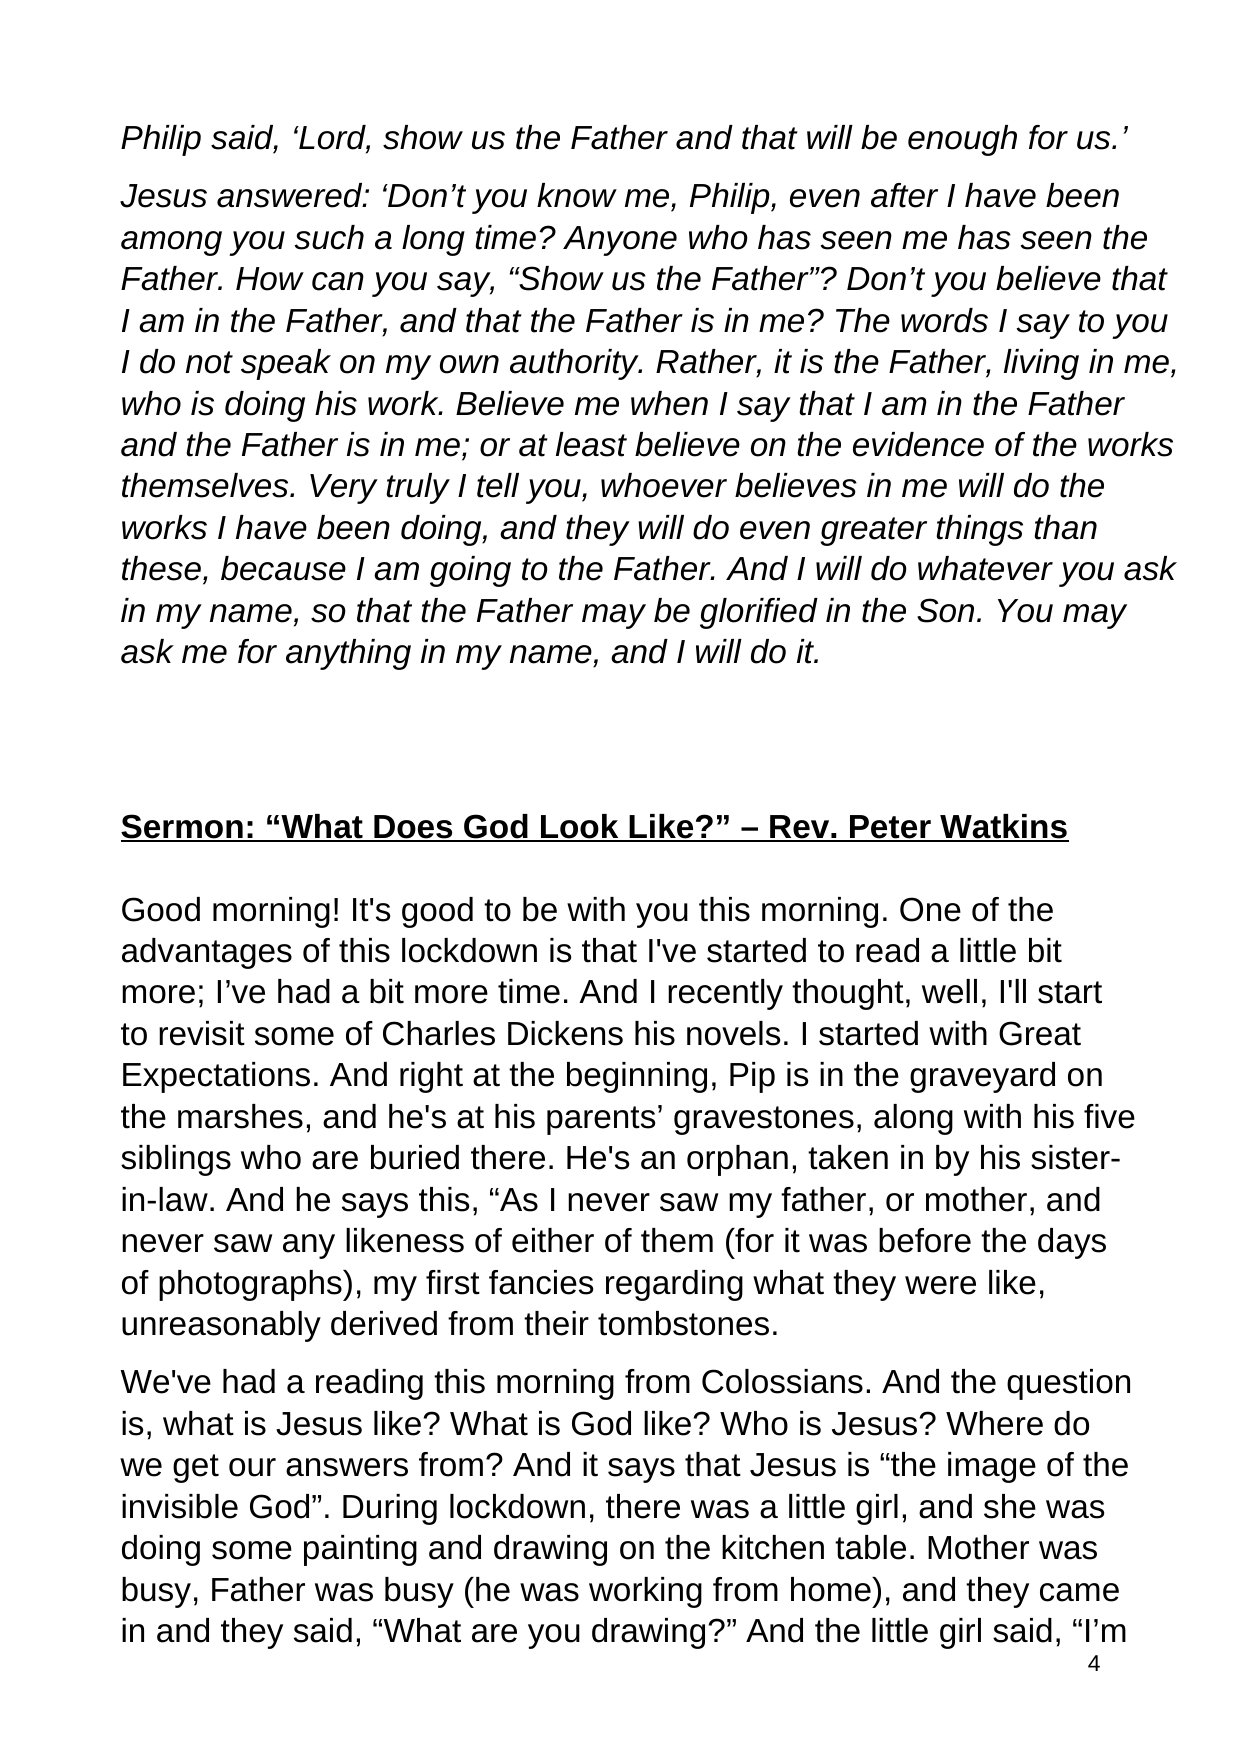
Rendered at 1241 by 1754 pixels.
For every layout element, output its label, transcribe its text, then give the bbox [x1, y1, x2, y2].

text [120, 1362, 1139, 1649]
text Jesus answered: ‘Don’t you know me, Philip, even after I have been among you such a long time? Anyone who has seen me has seen the Father. How can you say, “Show us the Father”? Don’t you believe that I am in the Father, and that the Father is in me? The words I say to you I do not speak on my own authority. Rather, it is the Father, living in me, who is doing his work. Believe me when I say that I am in the Father and the Father is in me; or at least believe on the evidence of the works themselves. Very truly I tell you, whoever believes in me will do the works I have been doing, and they will do even greater things than these, because I am going to the Father. And I will do whatever you ask in my name, so that the Father may be glorified in the Son. You may ask me for anything in my name, and I will do it. [120, 176, 1184, 671]
text Philip said, ‘Lord, show us the Father and that will be enough for us.’ [120, 118, 1184, 157]
text Sermon: “What Does God Look Like?” – Rev. Peter Watkins Good morning! It's good to be with you this morning. One of the advantages of this lockdown is that I've started to read a little bit more; I’ve had a bit more time. And I recently thought, well, I'll start to revisit some of Charles Dickens his novels. I started with Great Expectations. And right at the beginning, Pip is in the graveyard on the marshes, and he's at his parents’ gravestones, along with his five siblings who are buried there. He's an orphan, taken in by his sister-in-law. And he says this, “As I never saw my father, or mother, and never saw any likeness of either of them (for it was before the days of photographs), my first fancies regarding what they were like, unreasonably derived from their tombstones. [120, 807, 1139, 1343]
